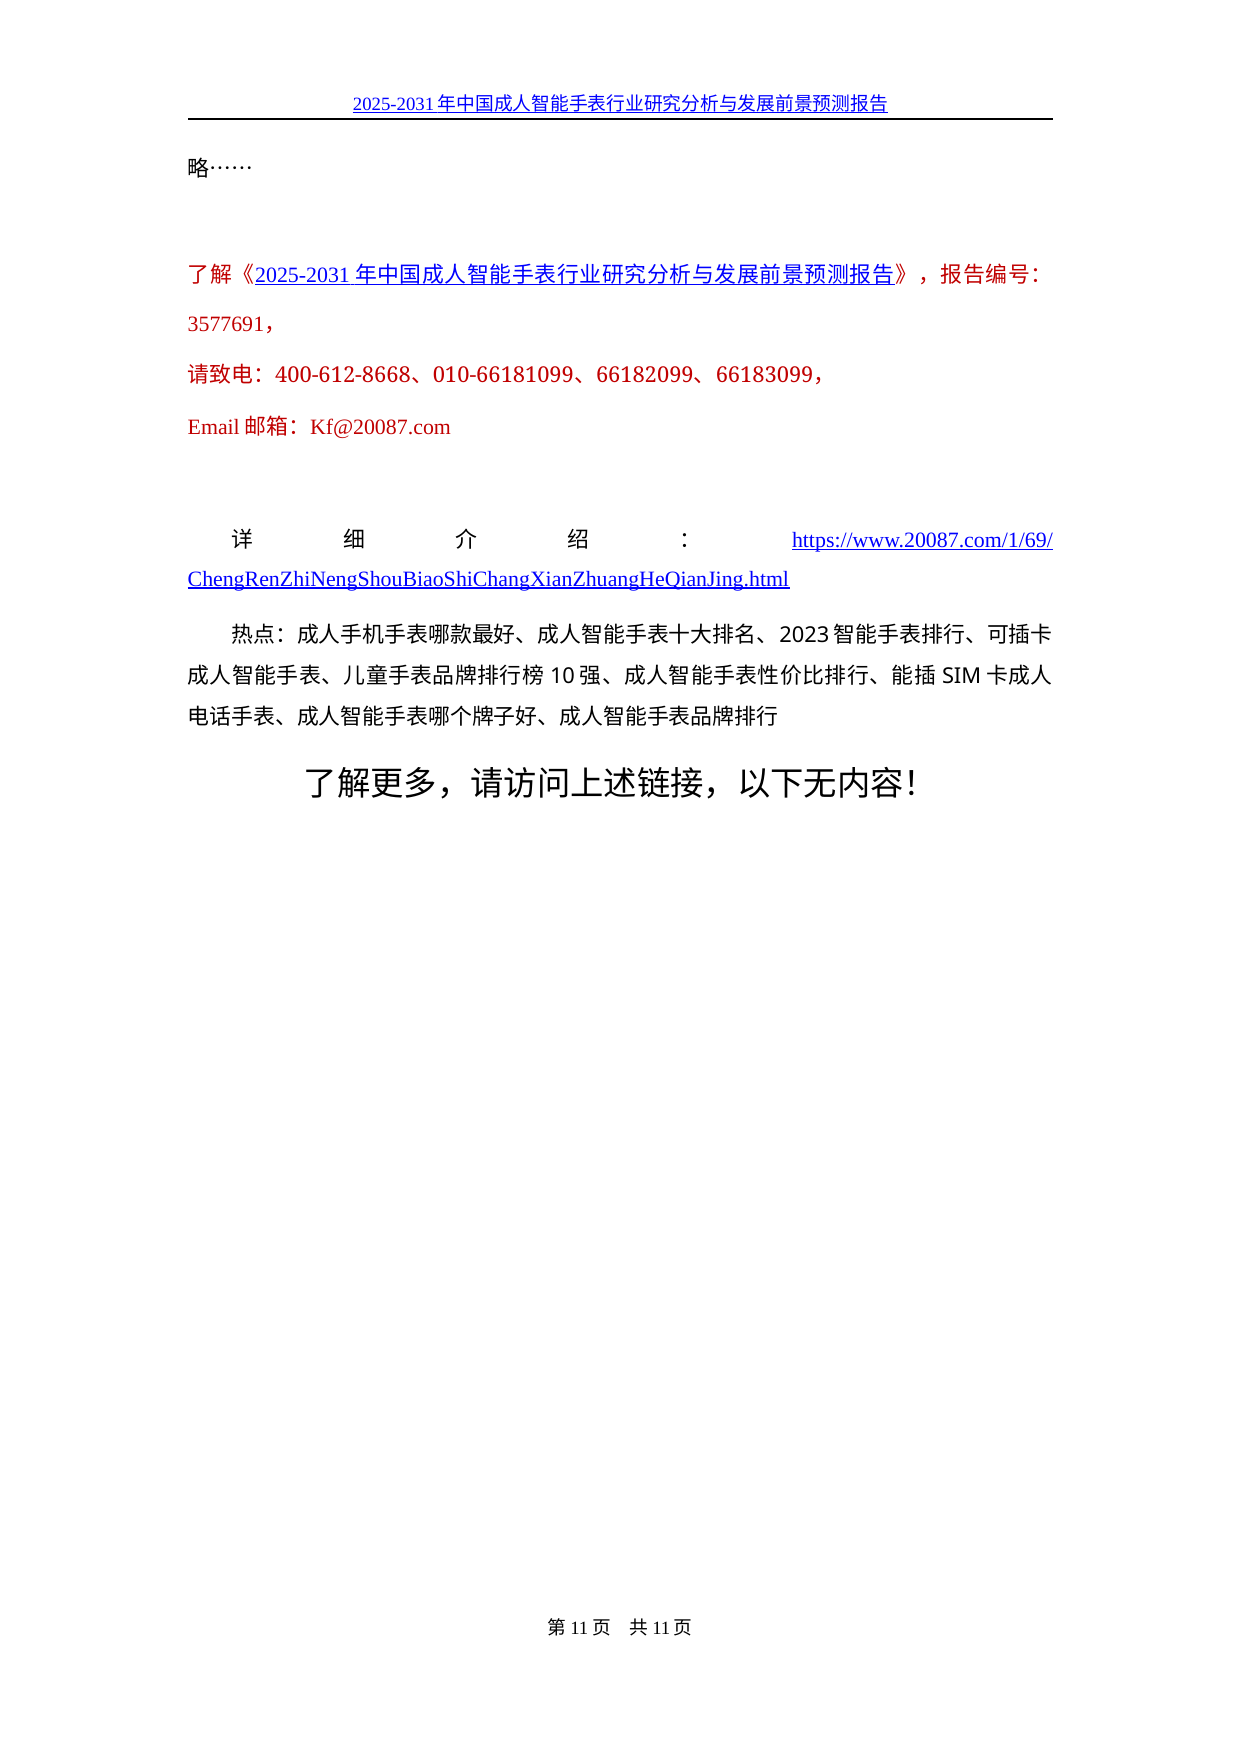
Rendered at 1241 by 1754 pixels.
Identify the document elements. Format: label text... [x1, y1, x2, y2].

text 详细介绍：https://www.20087.com/1/69/ChengRenZhiNengShouBiaoShiChangXianZhuangHeQianJing.html [187, 521, 1053, 594]
text 请致电：400-612-8668、010-66181099、66182099、66183099， [187, 357, 1053, 389]
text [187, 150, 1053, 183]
text 了解《2025-2031年中国成人智能手表行业研究分析与发展前景预测报告》，报告编号：3577691， [187, 257, 1053, 338]
text Email邮箱：Kf@20087.com [187, 408, 1053, 441]
title 了解更多，请访问上述链接，以下无内容！ [187, 748, 1053, 813]
text 热点：成人手机手表哪款最好、成人智能手表十大排名、2023智能手表排行、可插卡成人智能手表、儿童手表品牌排行榜10强、成人智能手表性价比排行、能插SIM卡成人电话手表、成人智能手表哪个牌子好、成人智能手表品牌排行 [187, 617, 1053, 731]
